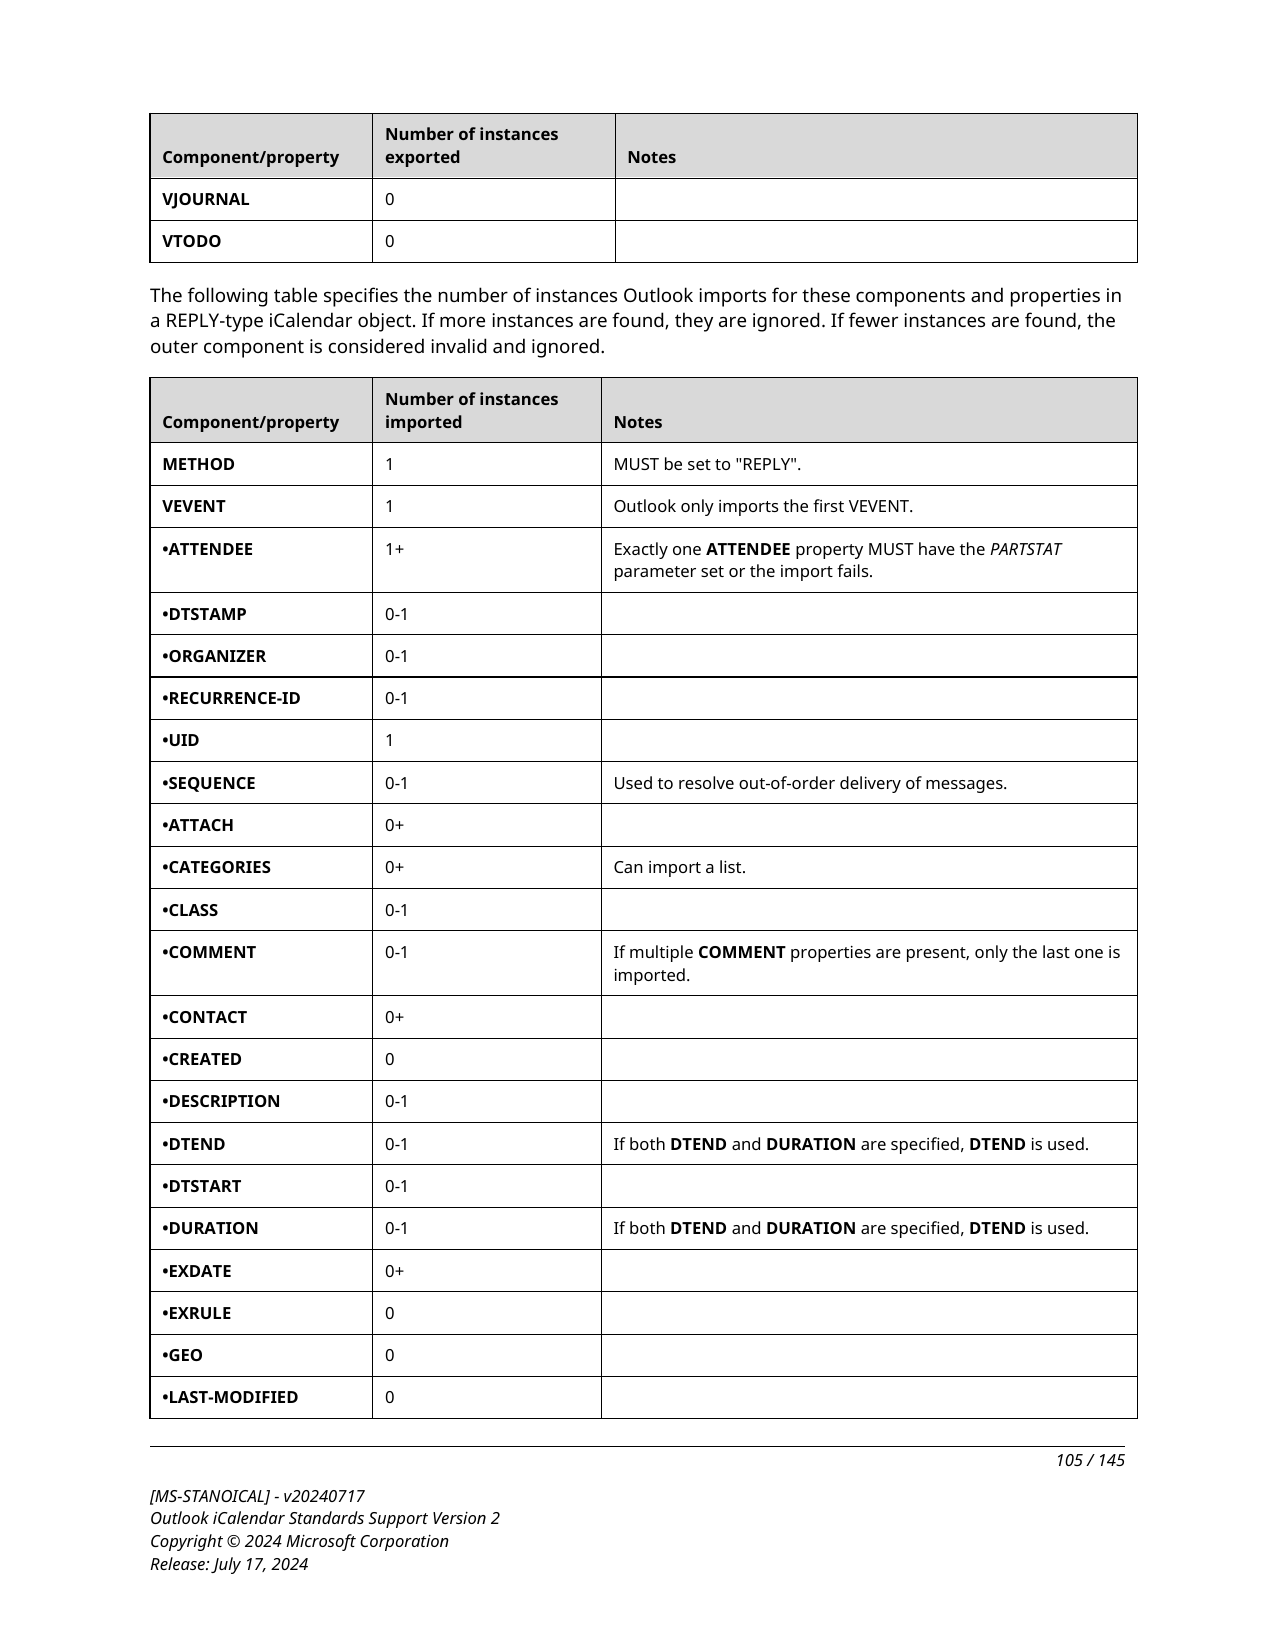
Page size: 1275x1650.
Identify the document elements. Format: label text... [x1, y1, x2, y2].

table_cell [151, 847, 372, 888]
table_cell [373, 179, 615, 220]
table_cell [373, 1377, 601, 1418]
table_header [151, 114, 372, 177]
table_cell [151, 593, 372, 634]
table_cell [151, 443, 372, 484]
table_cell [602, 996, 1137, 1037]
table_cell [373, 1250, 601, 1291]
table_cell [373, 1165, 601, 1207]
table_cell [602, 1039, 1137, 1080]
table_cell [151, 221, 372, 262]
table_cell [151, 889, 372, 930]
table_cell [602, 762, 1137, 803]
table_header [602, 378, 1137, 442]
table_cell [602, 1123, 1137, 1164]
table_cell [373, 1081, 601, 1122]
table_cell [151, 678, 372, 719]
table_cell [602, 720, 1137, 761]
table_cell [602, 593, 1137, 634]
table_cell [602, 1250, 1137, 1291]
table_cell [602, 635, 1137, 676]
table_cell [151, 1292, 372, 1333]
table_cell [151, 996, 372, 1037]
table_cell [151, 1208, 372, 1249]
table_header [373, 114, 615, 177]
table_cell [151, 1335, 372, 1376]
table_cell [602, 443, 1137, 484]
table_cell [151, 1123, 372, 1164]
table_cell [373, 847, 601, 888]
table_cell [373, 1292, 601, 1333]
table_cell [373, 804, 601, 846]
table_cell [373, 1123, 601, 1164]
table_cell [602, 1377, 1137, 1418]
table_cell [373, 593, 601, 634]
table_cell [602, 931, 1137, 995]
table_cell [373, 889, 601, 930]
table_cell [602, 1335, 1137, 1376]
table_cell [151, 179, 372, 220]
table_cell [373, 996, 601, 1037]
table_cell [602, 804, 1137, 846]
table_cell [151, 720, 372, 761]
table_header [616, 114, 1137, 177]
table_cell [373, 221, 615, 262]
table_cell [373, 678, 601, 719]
text The following table specifies the number of instances Outlook imports for these components and properties in a REPLY-type iCalendar object. If more instances are found, they are ignored. If fewer instances are found, the outer component is considered invalid and ignored. [150, 282, 1125, 358]
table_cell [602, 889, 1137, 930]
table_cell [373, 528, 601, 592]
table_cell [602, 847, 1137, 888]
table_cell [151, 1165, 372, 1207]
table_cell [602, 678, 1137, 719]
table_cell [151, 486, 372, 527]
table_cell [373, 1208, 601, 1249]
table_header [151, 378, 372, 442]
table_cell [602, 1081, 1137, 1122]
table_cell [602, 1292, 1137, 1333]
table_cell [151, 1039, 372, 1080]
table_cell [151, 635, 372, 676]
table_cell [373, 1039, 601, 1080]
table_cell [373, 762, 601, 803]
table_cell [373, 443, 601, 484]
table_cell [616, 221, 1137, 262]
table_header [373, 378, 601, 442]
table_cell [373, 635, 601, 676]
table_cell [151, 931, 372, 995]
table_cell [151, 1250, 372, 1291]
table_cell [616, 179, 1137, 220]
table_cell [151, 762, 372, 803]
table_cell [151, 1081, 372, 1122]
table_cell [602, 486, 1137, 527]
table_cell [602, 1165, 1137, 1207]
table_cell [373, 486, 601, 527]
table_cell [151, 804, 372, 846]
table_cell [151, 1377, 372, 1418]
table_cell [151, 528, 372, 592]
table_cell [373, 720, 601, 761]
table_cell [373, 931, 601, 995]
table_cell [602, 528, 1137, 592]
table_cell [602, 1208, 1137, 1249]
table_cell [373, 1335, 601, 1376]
